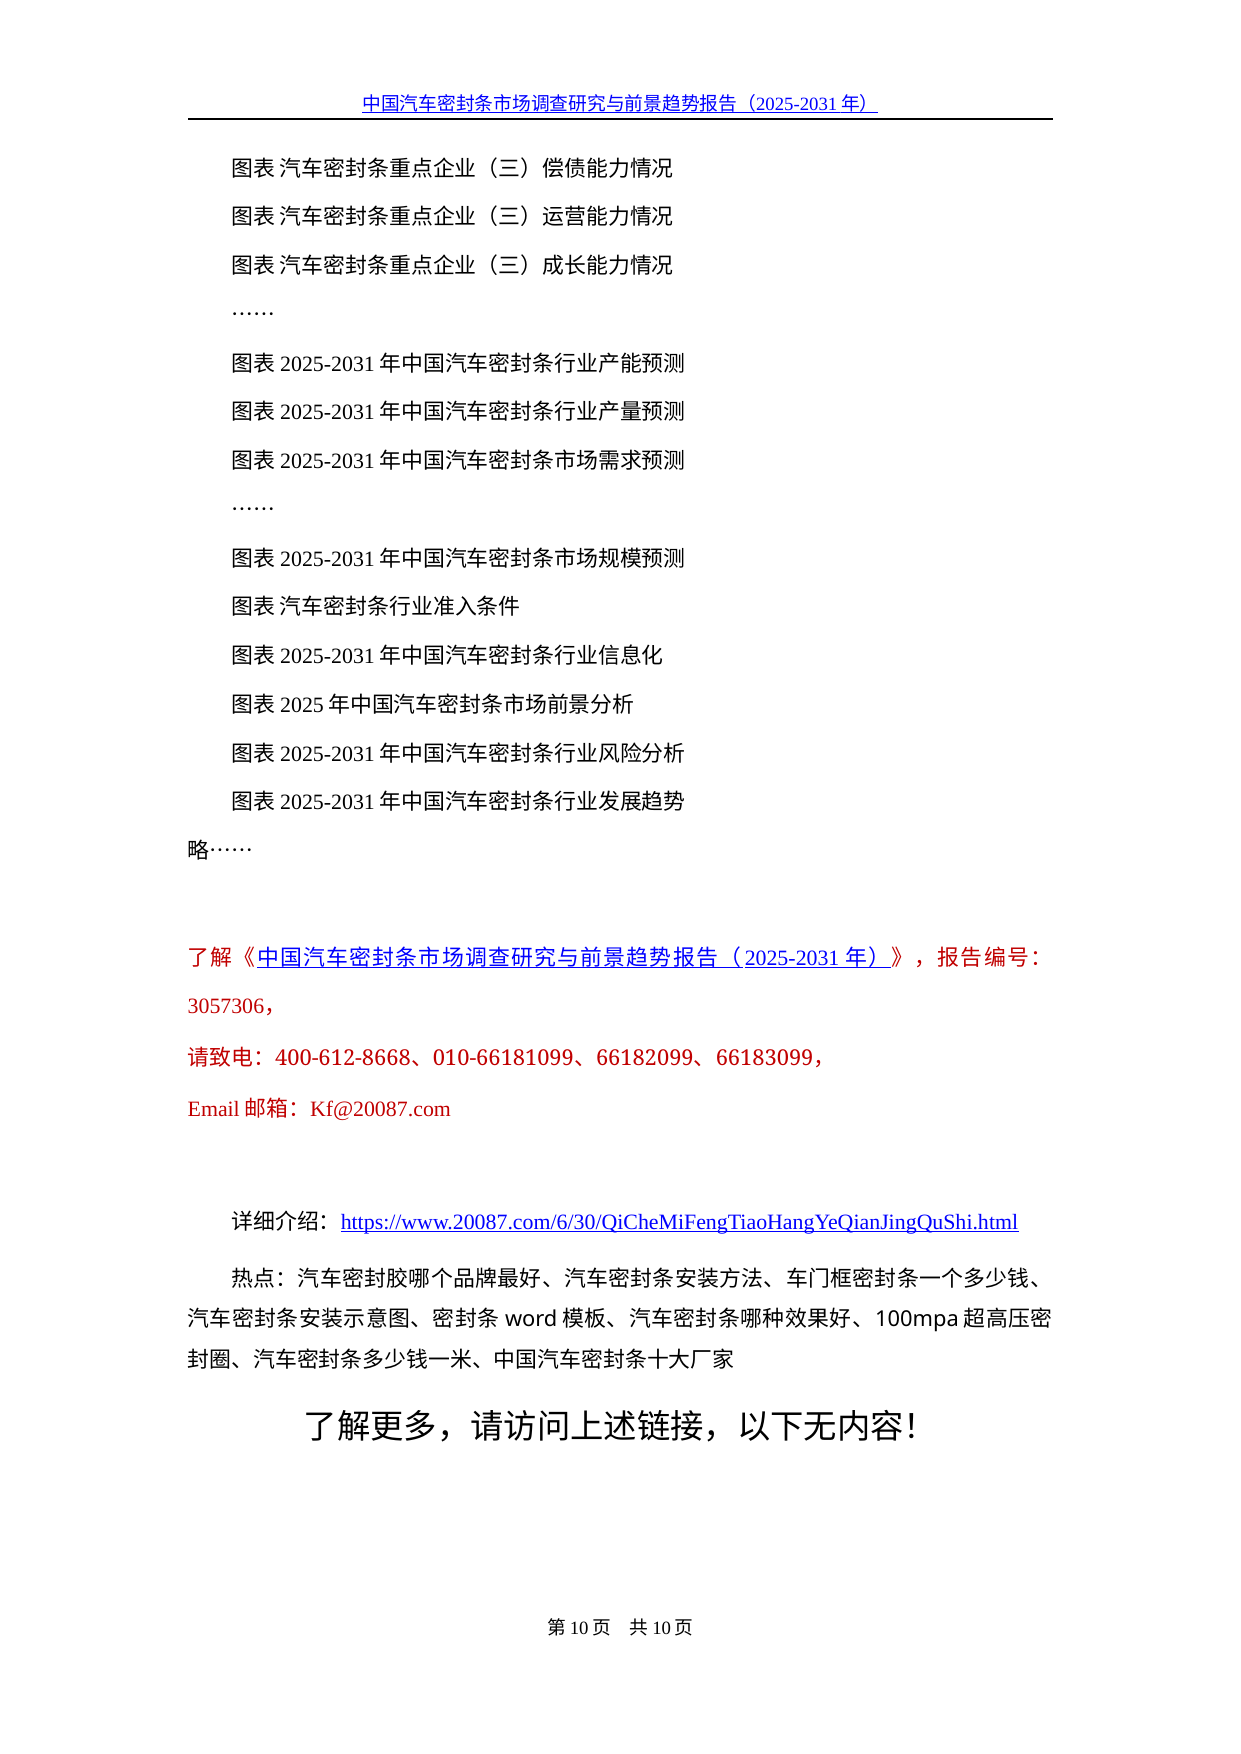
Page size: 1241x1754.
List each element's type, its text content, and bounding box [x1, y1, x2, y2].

text 详细介绍：https://www.20087.com/6/30/QiCheMiFengTiaoHangYeQianJingQuShi.html [187, 1204, 1053, 1236]
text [187, 150, 1053, 865]
text 了解《中国汽车密封条市场调查研究与前景趋势报告（2025-2031年）》，报告编号：3057306， [187, 939, 1053, 1020]
text 热点：汽车密封胶哪个品牌最好、汽车密封条安装方法、车门框密封条一个多少钱、汽车密封条安装示意图、密封条word模板、汽车密封条哪种效果好、100mpa超高压密封圈、汽车密封条多少钱一米、中国汽车密封条十大厂家 [187, 1261, 1053, 1374]
title 了解更多，请访问上述链接，以下无内容！ [187, 1392, 1053, 1457]
text Email邮箱：Kf@20087.com [187, 1091, 1053, 1123]
text 请致电：400-612-8668、010-66181099、66182099、66183099， [187, 1039, 1053, 1072]
